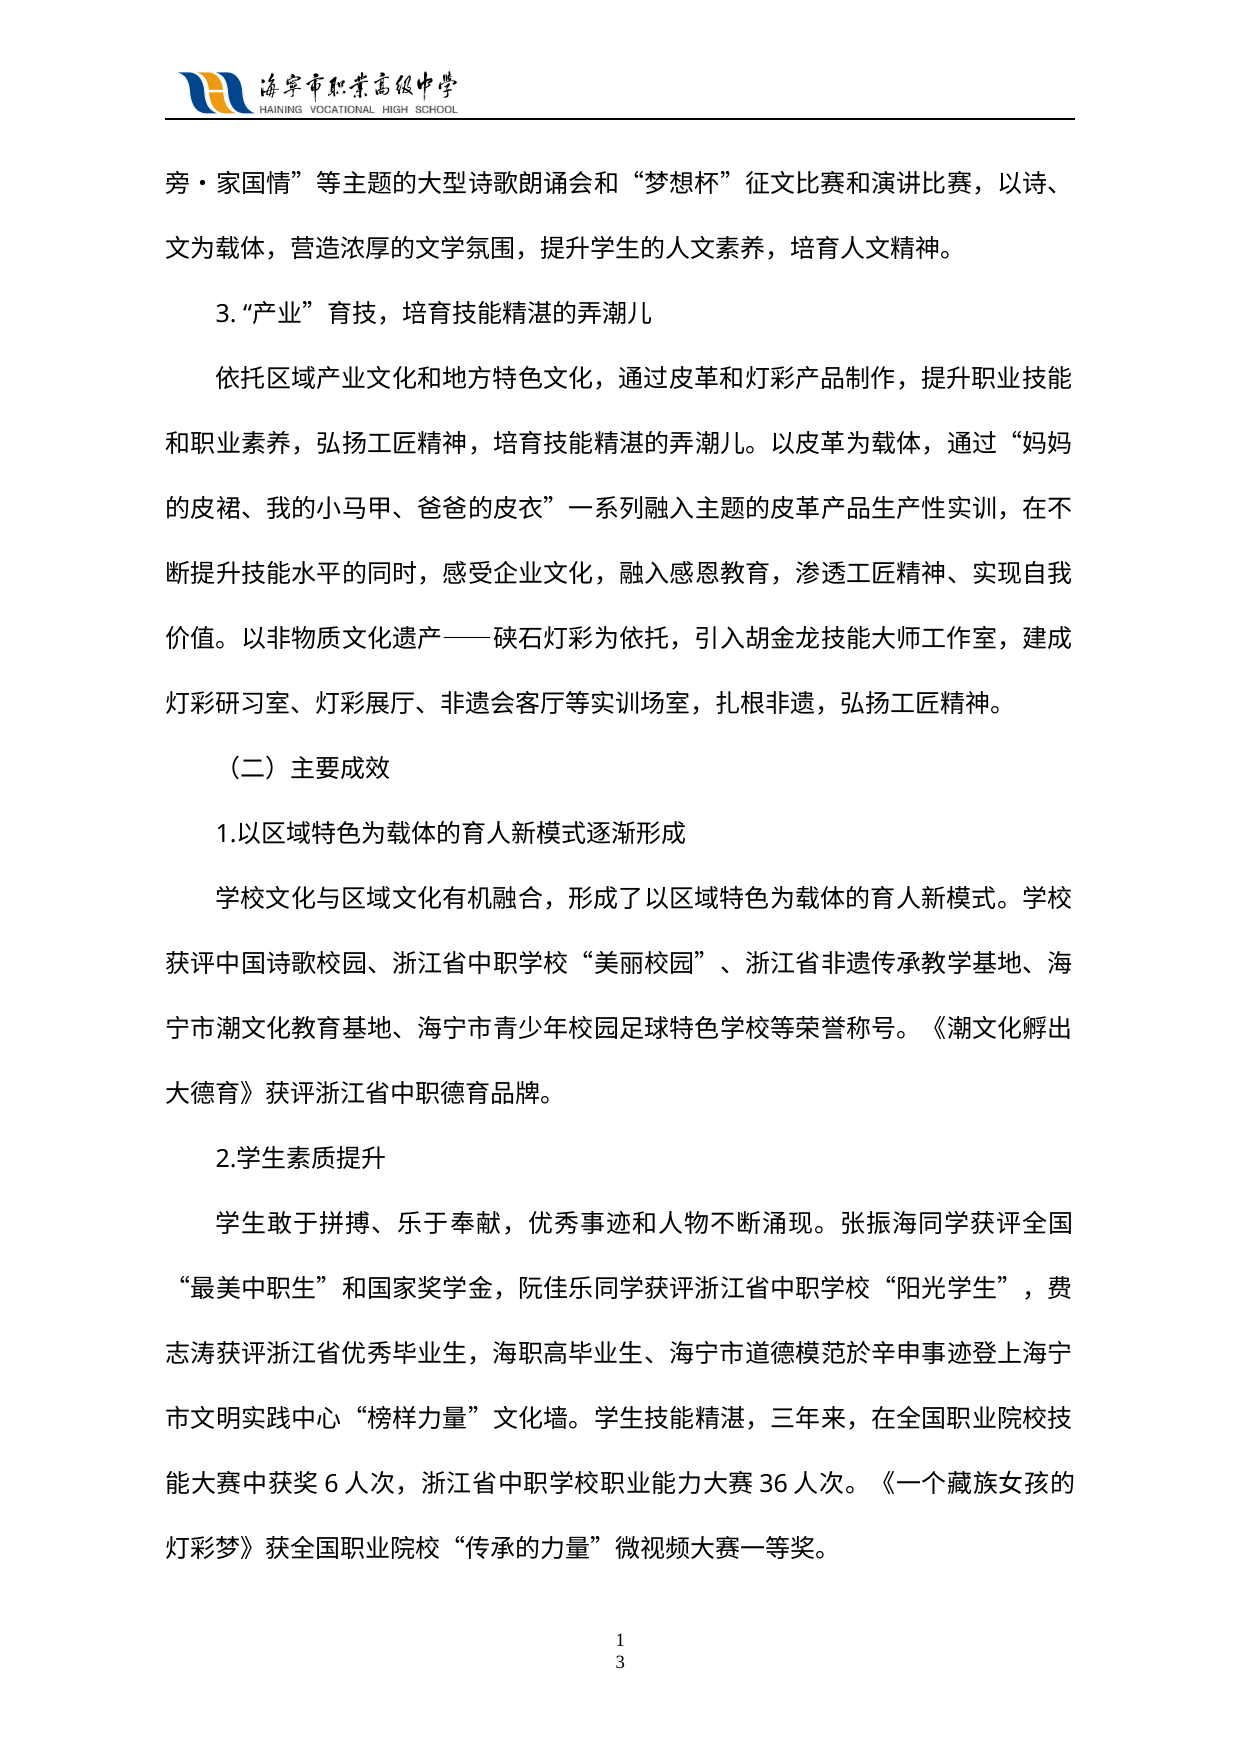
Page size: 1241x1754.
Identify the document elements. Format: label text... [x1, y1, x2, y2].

text 3. “产业”育技，培育技能精湛的弄潮儿 [165, 279, 1075, 344]
text 依托区域产业文化和地方特色文化，通过皮革和灯彩产品制作，提升职业技能和职业素养，弘扬工匠精神，培育技能精湛的弄潮儿。以皮革为载体，通过“妈妈的皮裙、我的小马甲、爸爸的皮衣”一系列融入主题的皮革产品生产性实训，在不断提升技能水平的同时，感受企业文化，融入感恩教育，渗透工匠精神、实现自我价值。以非物质文化遗产——硖石灯彩为依托，引入胡金龙技能大师工作室，建成灯彩研习室、灯彩展厅、非遗会客厅等实训场室，扎根非遗，弘扬工匠精神。 [165, 344, 1075, 734]
text 学校文化与区域文化有机融合，形成了以区域特色为载体的育人新模式。学校获评中国诗歌校园、浙江省中职学校“美丽校园”、浙江省非遗传承教学基地、海宁市潮文化教育基地、海宁市青少年校园足球特色学校等荣誉称号。《潮文化孵出大德育》获评浙江省中职德育品牌。 [165, 864, 1075, 1124]
text 2.学生素质提升 [165, 1124, 1075, 1189]
text 1.以区域特色为载体的育人新模式逐渐形成 [165, 799, 1075, 864]
text 学生敢于拼搏、乐于奉献，优秀事迹和人物不断涌现。张振海同学获评全国“最美中职生”和国家奖学金，阮佳乐同学获评浙江省中职学校“阳光学生”，费志涛获评浙江省优秀毕业生，海职高毕业生、海宁市道德模范於辛申事迹登上海宁市文明实践中心“榜样力量”文化墙。学生技能精湛，三年来，在全国职业院校技能大赛中获奖6人次，浙江省中职学校职业能力大赛36人次。《一个藏族女孩的灯彩梦》获全国职业院校“传承的力量”微视频大赛一等奖。 [165, 1189, 1075, 1579]
text （二）主要成效 [165, 734, 1075, 799]
picture [172, 65, 471, 118]
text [165, 149, 1075, 279]
